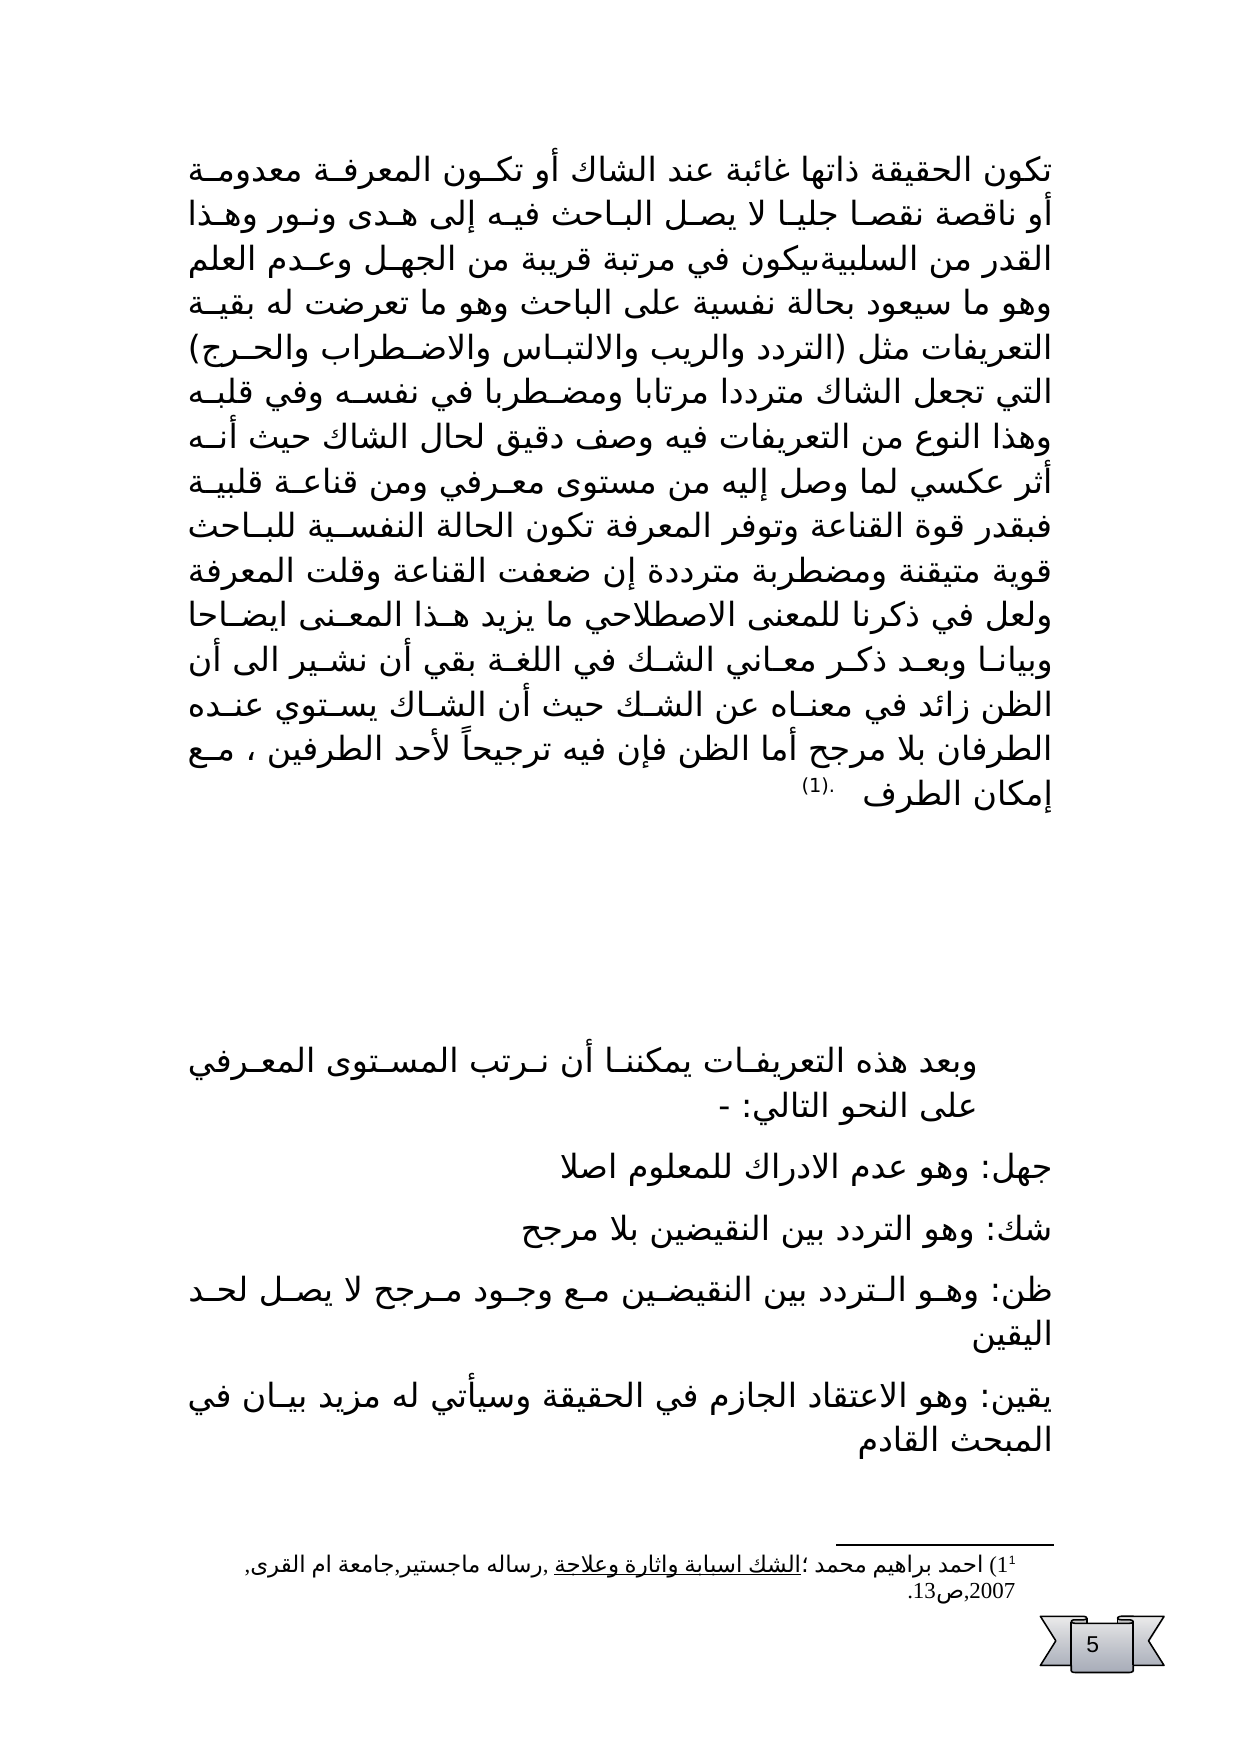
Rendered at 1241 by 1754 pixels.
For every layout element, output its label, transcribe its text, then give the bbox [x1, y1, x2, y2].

text يقين: وهو الاعتقاد الجازم في الحقيقة وسيأتي له مزيد بيان في المبحث القادم [187, 1376, 1053, 1459]
text ظن: وهو التردد بين النقيضين مع وجود مرجح لا يصل لحد اليقين [187, 1270, 1053, 1354]
text شك: وهو التردد بين النقيضين بلا مرجح [187, 1209, 1053, 1248]
text جهل: وهو عدم الادراك للمعلوم اصلا [187, 1148, 1053, 1187]
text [187, 150, 1053, 813]
text وبعد هذه التعريفات يمكننا أن نرتب المستوى المعرفي على النحو التالي: - [187, 1042, 978, 1125]
